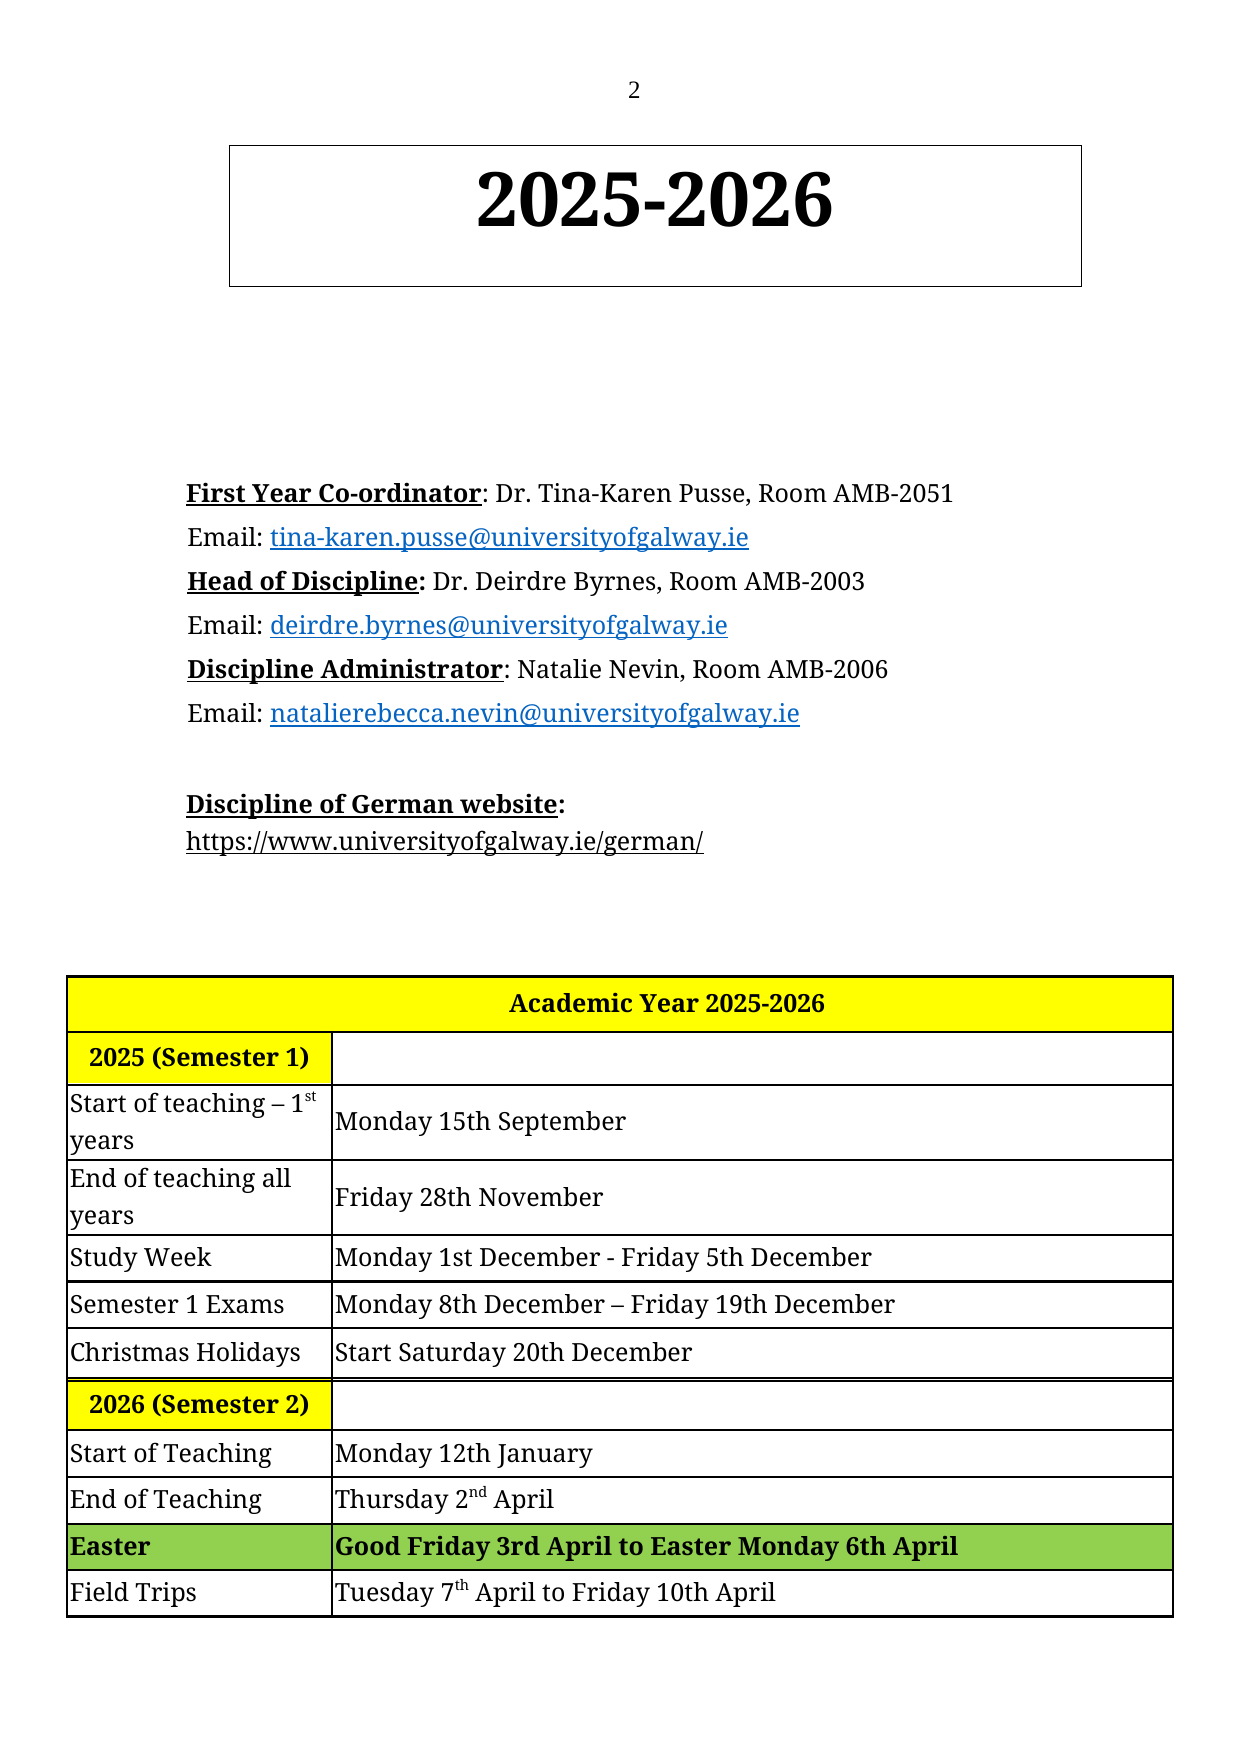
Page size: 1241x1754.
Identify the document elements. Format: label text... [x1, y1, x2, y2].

text Head of Discipline: Dr. Deirdre Byrnes, Room AMB-2003 [187, 564, 1081, 598]
table_cell [333, 1382, 1172, 1429]
table_cell 2026 (Semester 2) [68, 1382, 331, 1429]
table_header [68, 978, 332, 1031]
text Discipline of German website: https://www.universityofgalway.ie/german/ [186, 787, 1081, 858]
table_cell Easter [68, 1525, 331, 1569]
table_cell 2025 (Semester 1) [68, 1033, 331, 1083]
text Email: tina-karen.pusse@universityofgalway.ie [187, 519, 1081, 554]
table_cell Start of Teaching [68, 1431, 331, 1476]
text 2025-2026 [230, 146, 1081, 249]
table_cell End of teaching all years [68, 1161, 331, 1234]
text Email: deirdre.byrnes@universityofgalway.ie [187, 608, 1081, 642]
table_cell Study Week [68, 1236, 331, 1280]
table_cell Friday 28th November [333, 1161, 1172, 1234]
table_cell Good Friday 3rd April to Easter Monday 6th April [333, 1525, 1172, 1569]
table_cell Tuesday 7th April to Friday 10th April [333, 1571, 1172, 1615]
table_cell Thursday 2nd April [333, 1478, 1172, 1523]
table_header Academic Year 2025-2026 [332, 978, 1172, 1031]
table_cell Monday 15th September [333, 1086, 1172, 1159]
table_cell Monday 1st December - Friday 5th December [333, 1236, 1172, 1280]
table_cell Monday 12th January [333, 1431, 1172, 1476]
table_cell Start of teaching – 1st years [68, 1086, 331, 1159]
text First Year Co-ordinator: Dr. Tina-Karen Pusse, Room AMB-2051 [186, 476, 1081, 509]
table_cell [333, 1033, 1172, 1083]
text Email: natalierebecca.nevin@universityofgalway.ie [187, 696, 1081, 730]
table_cell End of Teaching [68, 1478, 331, 1523]
table_cell Christmas Holidays [68, 1329, 331, 1377]
table_cell Start Saturday 20th December [333, 1329, 1172, 1377]
table_cell Field Trips [68, 1571, 331, 1615]
text Discipline Administrator: Natalie Nevin, Room AMB-2006 [187, 652, 1081, 686]
table_cell Semester 1 Exams [68, 1283, 331, 1327]
table_cell Monday 8th December – Friday 19th December [333, 1283, 1172, 1327]
